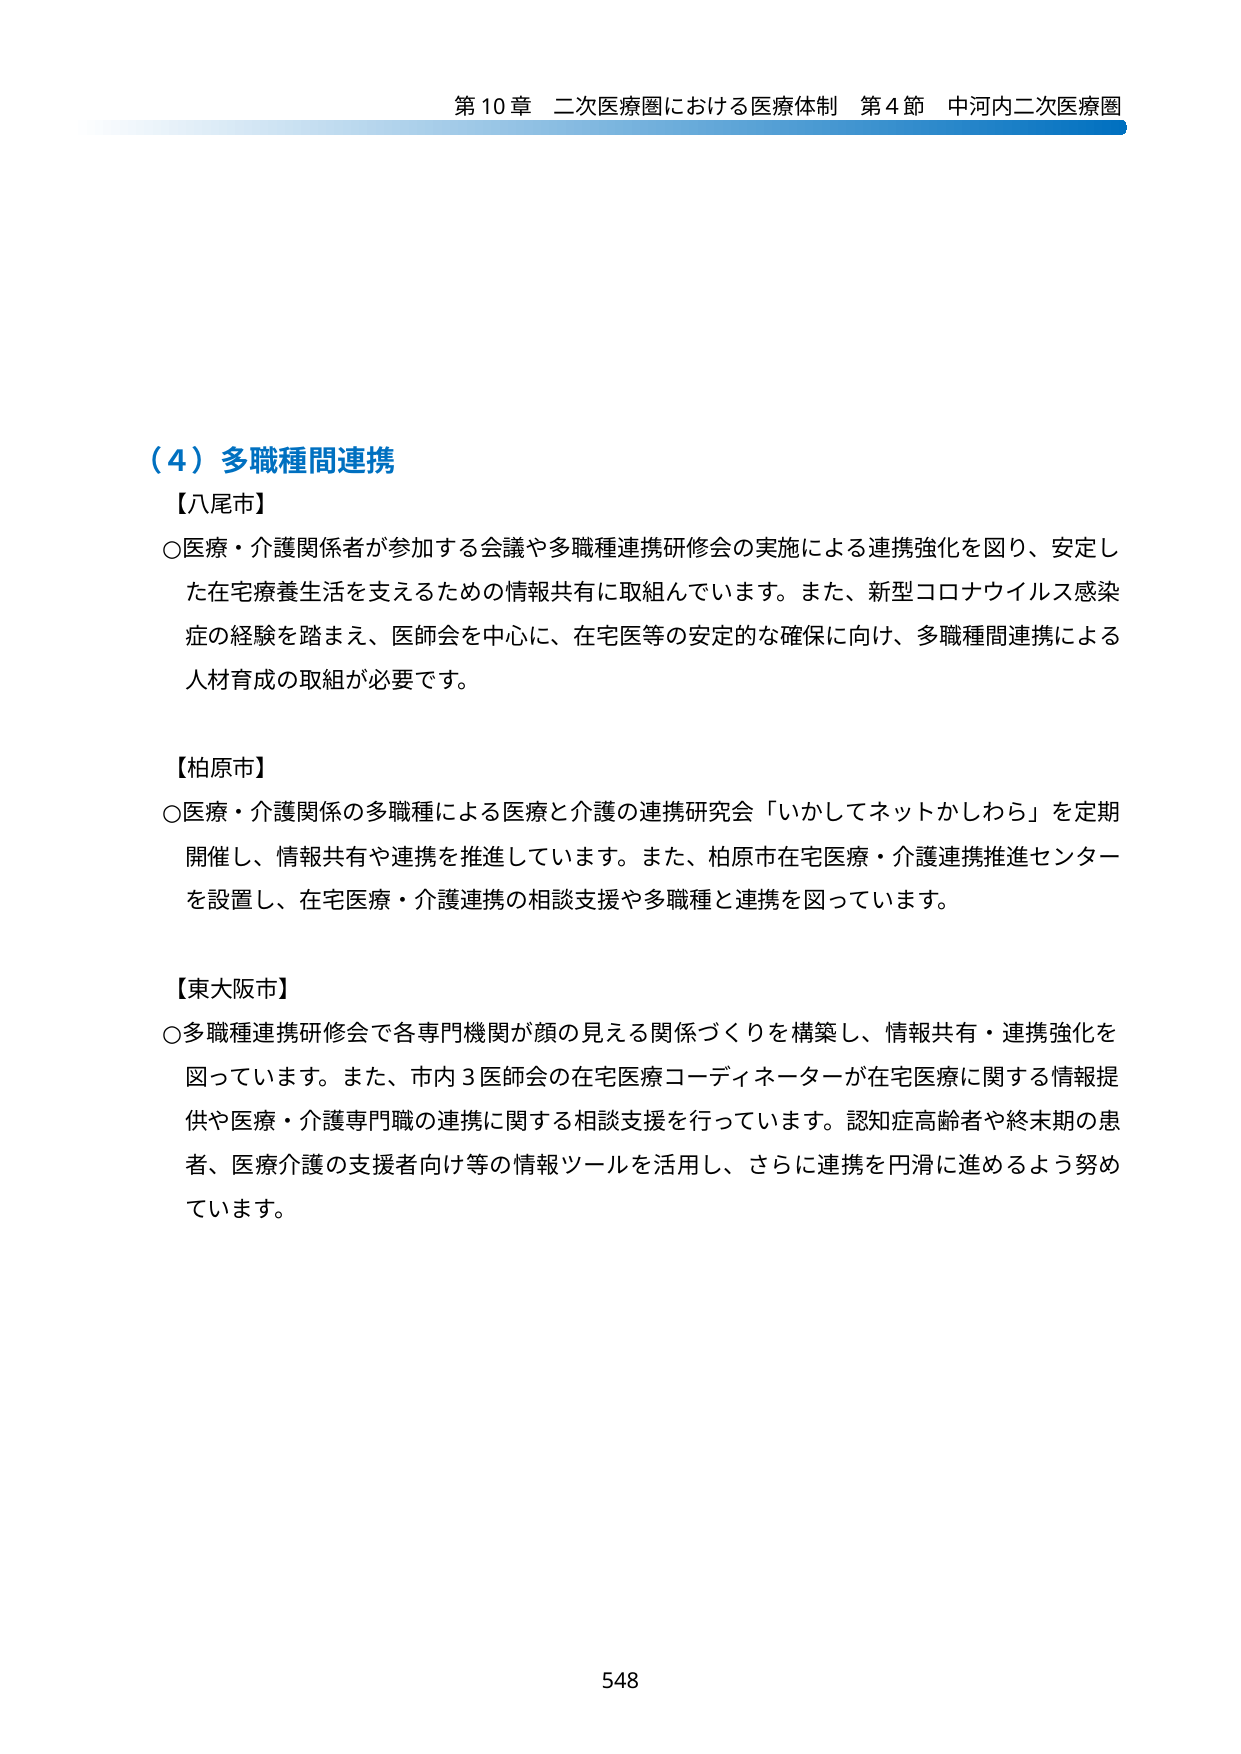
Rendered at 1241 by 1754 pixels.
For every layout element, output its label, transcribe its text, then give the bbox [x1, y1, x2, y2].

text 【八尾市】 [118, 480, 1122, 524]
text ○多職種連携研修会で各専門機関が顔の見える関係づくりを構築し、情報共有・連携強化を図っています。また、市内3医師会の在宅医療コーディネーターが在宅医療に関する情報提供や医療・介護専門職の連携に関する相談支援を行っています。認知症高齢者や終末期の患者、医療介護の支援者向け等の情報ツールを活用し、さらに連携を円滑に進めるよう努めています。 [162, 1009, 1122, 1229]
text （４）多職種間連携 [118, 436, 1122, 480]
text ○医療・介護関係者が参加する会議や多職種連携研修会の実施による連携強化を図り、安定した在宅療養生活を支えるための情報共有に取組んでいます。また、新型コロナウイルス感染症の経験を踏まえ、医師会を中心に、在宅医等の安定的な確保に向け、多職種間連携による人材育成の取組が必要です。 [162, 524, 1122, 701]
text 【東大阪市】 [118, 965, 1122, 1009]
text 【柏原市】 [118, 745, 1122, 789]
text ○医療・介護関係の多職種による医療と介護の連携研究会「いかしてネットかしわら」を定期開催し、情報共有や連携を推進しています。また、柏原市在宅医療・介護連携推進センターを設置し、在宅医療・介護連携の相談支援や多職種と連携を図っています。 [162, 789, 1122, 921]
